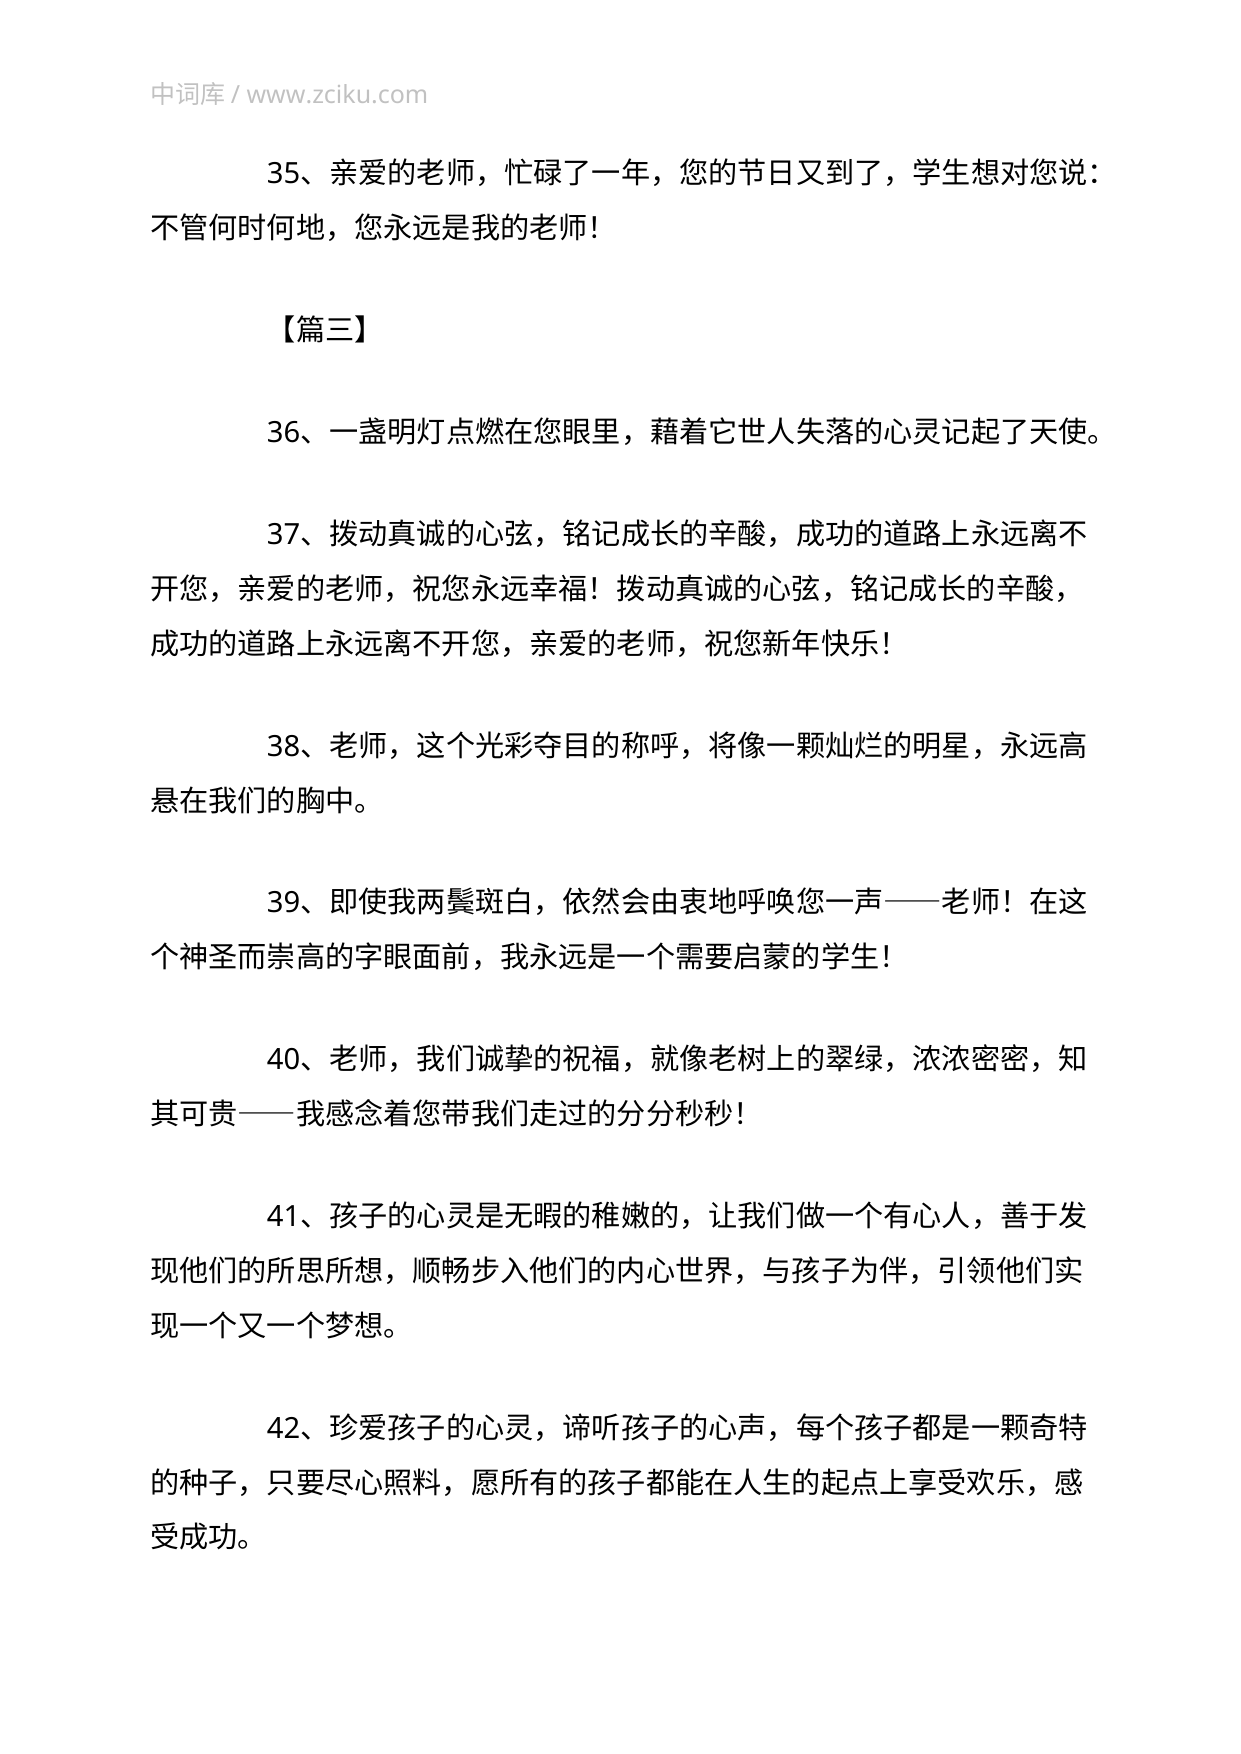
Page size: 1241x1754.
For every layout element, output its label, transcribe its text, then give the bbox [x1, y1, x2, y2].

text 38、老师，这个光彩夺目的称呼，将像一颗灿烂的明星，永远高悬在我们的胸中。 [150, 722, 1090, 819]
text 42、珍爱孩子的心灵，谛听孩子的心声，每个孩子都是一颗奇特的种子，只要尽心照料，愿所有的孩子都能在人生的起点上享受欢乐，感受成功。 [150, 1404, 1090, 1556]
text 39、即使我两鬓斑白，依然会由衷地呼唤您一声――老师！在这个神圣而崇高的字眼面前，我永远是一个需要启蒙的学生！ [150, 879, 1090, 976]
text 40、老师，我们诚挚的祝福，就像老树上的翠绿，浓浓密密，知其可贵——我感念着您带我们走过的分分秒秒！ [150, 1036, 1090, 1133]
text 36、一盏明灯点燃在您眼里，藉着它世人失落的心灵记起了天使。 [150, 408, 1090, 451]
text 41、孩子的心灵是无暇的稚嫩的，让我们做一个有心人，善于发现他们的所思所想，顺畅步入他们的内心世界，与孩子为伴，引领他们实现一个又一个梦想。 [150, 1192, 1090, 1345]
text 37、拨动真诚的心弦，铭记成长的辛酸，成功的道路上永远离不开您，亲爱的老师，祝您永远幸福！拨动真诚的心弦，铭记成长的辛酸，成功的道路上永远离不开您，亲爱的老师，祝您新年快乐！ [150, 511, 1090, 663]
text 35、亲爱的老师，忙碌了一年，您的节日又到了，学生想对您说：不管何时何地，您永远是我的老师！ [150, 150, 1090, 247]
text 【篇三】 [150, 307, 1090, 349]
